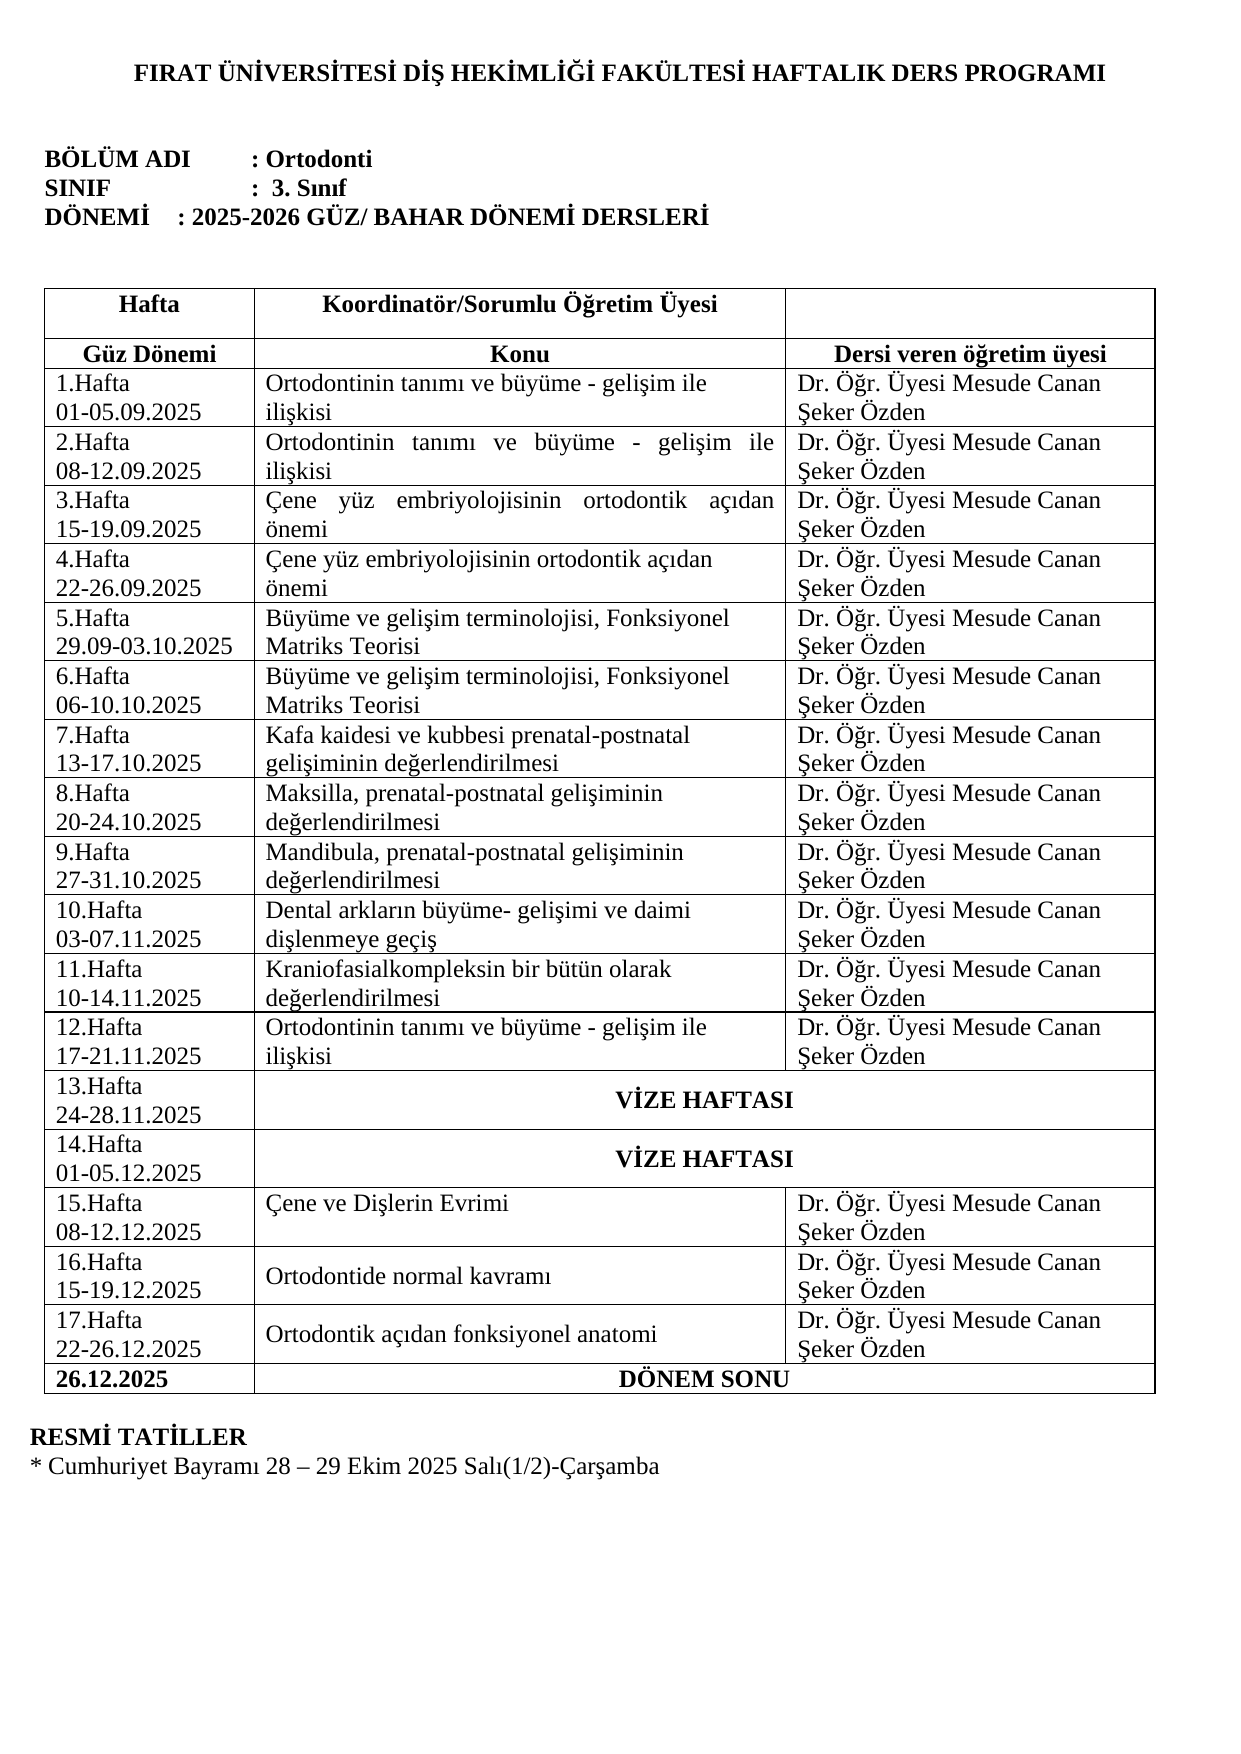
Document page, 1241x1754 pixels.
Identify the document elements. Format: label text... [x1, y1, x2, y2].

table_cell Ortodontinin tanımı ve büyüme - gelişim ile ilişkisi [255, 1013, 785, 1070]
table_cell 15.Hafta 08-12.12.2025 [45, 1188, 254, 1246]
table_cell Ortodontide normal kavramı [255, 1247, 785, 1304]
table_cell Dr. Öğr. Üyesi Mesude Canan Şeker Özden [786, 1188, 1154, 1246]
table_cell Kraniofasialkompleksin bir bütün olarak değerlendirilmesi [255, 954, 785, 1011]
table_cell Maksilla, prenatal-postnatal gelişiminin değerlendirilmesi [255, 778, 785, 836]
table_cell Büyüme ve gelişim terminolojisi, Fonksiyonel Matriks Teorisi [255, 603, 785, 660]
table_cell Dr. Öğr. Üyesi Mesude Canan Şeker Özden [786, 544, 1154, 602]
table_cell Dr. Öğr. Üyesi Mesude Canan Şeker Özden [786, 1013, 1154, 1070]
table_cell VİZE HAFTASI [255, 1071, 1154, 1128]
table_cell Dr. Öğr. Üyesi Mesude Canan Şeker Özden [786, 603, 1154, 660]
table_cell Güz Dönemi [45, 339, 254, 367]
table_header Hafta [45, 289, 254, 338]
table_header [786, 289, 1154, 338]
text SINIF : 3. Sınıf [44, 173, 1211, 202]
table_cell Konu [255, 339, 785, 367]
table_cell DÖNEM SONU [255, 1364, 1154, 1392]
table_cell 7.Hafta 13-17.10.2025 [45, 720, 254, 777]
table_cell 14.Hafta 01-05.12.2025 [45, 1130, 254, 1187]
table_cell 13.Hafta 24-28.11.2025 [45, 1071, 254, 1128]
table_cell 2.Hafta 08-12.09.2025 [45, 427, 254, 484]
table_cell Ortodontinin tanımı ve büyüme - gelişim ile ilişkisi [255, 369, 785, 426]
table_cell Dr. Öğr. Üyesi Mesude Canan Şeker Özden [786, 778, 1154, 836]
text BÖLÜM ADI : Ortodonti [44, 144, 1211, 173]
table_cell Dr. Öğr. Üyesi Mesude Canan Şeker Özden [786, 1305, 1154, 1363]
table_cell Dr. Öğr. Üyesi Mesude Canan Şeker Özden [786, 486, 1154, 543]
table_cell Büyüme ve gelişim terminolojisi, Fonksiyonel Matriks Teorisi [255, 661, 785, 719]
table_cell Dental arkların büyüme- gelişimi ve daimi dişlenmeye geçiş [255, 895, 785, 953]
table_cell Kafa kaidesi ve kubbesi prenatal-postnatal gelişiminin değerlendirilmesi [255, 720, 785, 777]
text DÖNEMİ : 2025-2026 GÜZ/ BAHAR DÖNEMİ DERSLERİ [44, 202, 1211, 231]
table_cell 1.Hafta 01-05.09.2025 [45, 369, 254, 426]
table_cell 16.Hafta 15-19.12.2025 [45, 1247, 254, 1304]
text * Cumhuriyet Bayramı 28 – 29 Ekim 2025 Salı(1/2)-Çarşamba [29, 1451, 1211, 1480]
table_cell Çene ve Dişlerin Evrimi [255, 1188, 785, 1246]
table_cell Dr. Öğr. Üyesi Mesude Canan Şeker Özden [786, 720, 1154, 777]
table_cell 4.Hafta 22-26.09.2025 [45, 544, 254, 602]
table_cell Dr. Öğr. Üyesi Mesude Canan Şeker Özden [786, 427, 1154, 484]
table_cell 8.Hafta 20-24.10.2025 [45, 778, 254, 836]
table_cell 11.Hafta 10-14.11.2025 [45, 954, 254, 1011]
table_cell Ortodontinin tanımı ve büyüme - gelişim ile ilişkisi [255, 427, 785, 484]
table_cell Mandibula, prenatal-postnatal gelişiminin değerlendirilmesi [255, 837, 785, 894]
table_cell Dr. Öğr. Üyesi Mesude Canan Şeker Özden [786, 837, 1154, 894]
text RESMİ TATİLLER [29, 1422, 1211, 1451]
table_cell Dersi veren öğretim üyesi [786, 339, 1154, 367]
table_cell Dr. Öğr. Üyesi Mesude Canan Şeker Özden [786, 369, 1154, 426]
table_cell Dr. Öğr. Üyesi Mesude Canan Şeker Özden [786, 954, 1154, 1011]
table_cell Dr. Öğr. Üyesi Mesude Canan Şeker Özden [786, 1247, 1154, 1304]
text FIRAT ÜNİVERSİTESİ DİŞ HEKİMLİĞİ FAKÜLTESİ HAFTALIK DERS PROGRAMI [29, 58, 1211, 87]
table_cell VİZE HAFTASI [255, 1130, 1154, 1187]
table_cell 26.12.2025 [45, 1364, 254, 1392]
table_header Koordinatör/Sorumlu Öğretim Üyesi [255, 289, 785, 338]
table_cell 6.Hafta 06-10.10.2025 [45, 661, 254, 719]
table_cell Dr. Öğr. Üyesi Mesude Canan Şeker Özden [786, 661, 1154, 719]
table_cell Çene yüz embriyolojisinin ortodontik açıdan önemi [328, 486, 785, 543]
table_cell 5.Hafta 29.09-03.10.2025 [45, 603, 254, 660]
table_cell 10.Hafta 03-07.11.2025 [45, 895, 254, 953]
table_cell 17.Hafta 22-26.12.2025 [45, 1305, 254, 1363]
table_cell Ortodontik açıdan fonksiyonel anatomi [255, 1305, 785, 1363]
table_cell Çene yüz embriyolojisinin ortodontik açıdan önemi [255, 544, 785, 602]
table_cell Dr. Öğr. Üyesi Mesude Canan Şeker Özden [786, 895, 1154, 953]
table_cell 12.Hafta 17-21.11.2025 [45, 1013, 254, 1070]
table_cell 3.Hafta 15-19.09.2025 [45, 486, 254, 543]
table_cell 9.Hafta 27-31.10.2025 [45, 837, 254, 894]
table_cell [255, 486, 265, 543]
